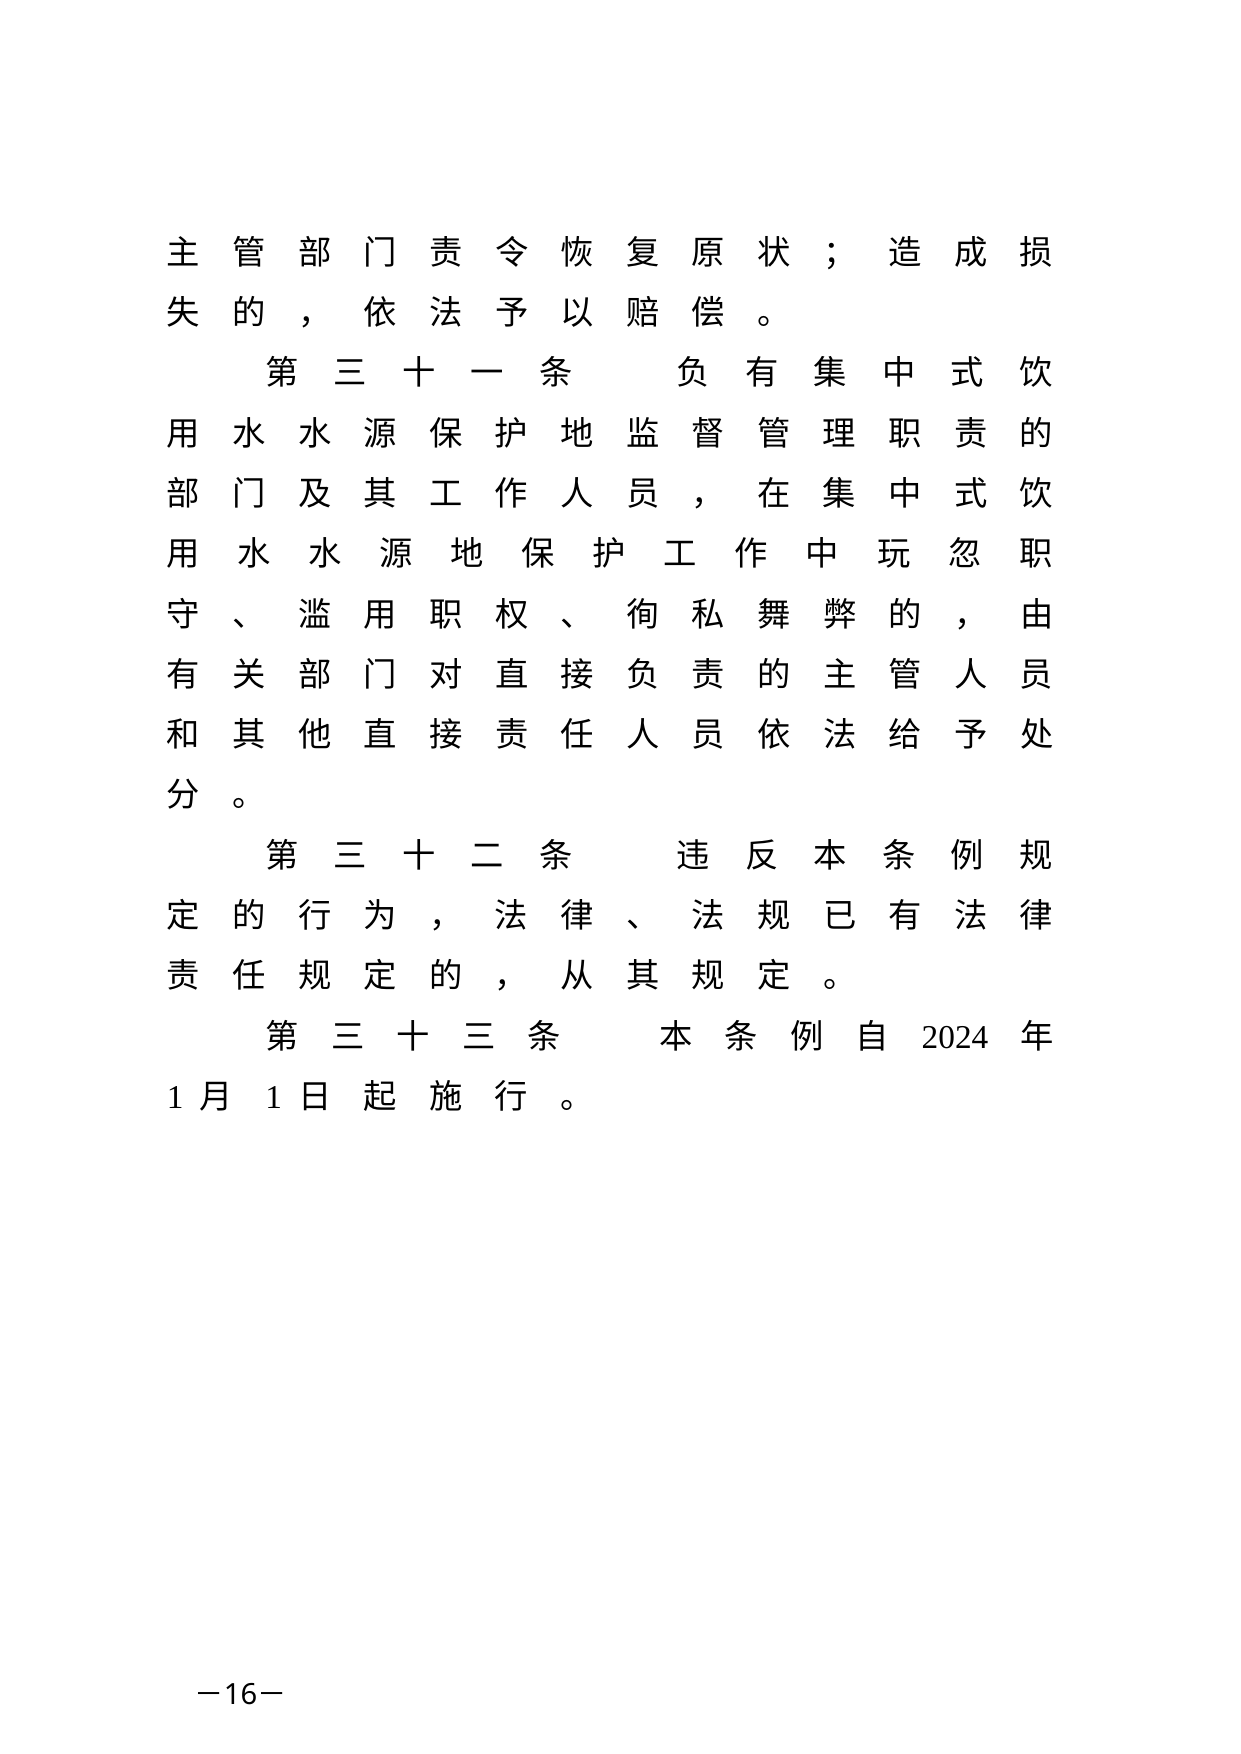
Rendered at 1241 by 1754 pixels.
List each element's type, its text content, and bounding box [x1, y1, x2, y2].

text 第三十三条 本条例自2024年1月1日起施行。 [167, 1003, 1085, 1124]
text 第三十二条 违反本条例规定的行为，法律、法规已有法律责任规定的，从其规定。 [167, 822, 1085, 1003]
text 第三十一条 负有集中式饮用水水源保护地监督管理职责的部门及其工作人员，在集中式饮用水水源地保护工作中玩忽职守、滥用职权、徇私舞弊的，由有关部门对直接负责的主管人员和其他直接责任人员依法给予处分。 [167, 340, 1085, 822]
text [167, 219, 1085, 340]
